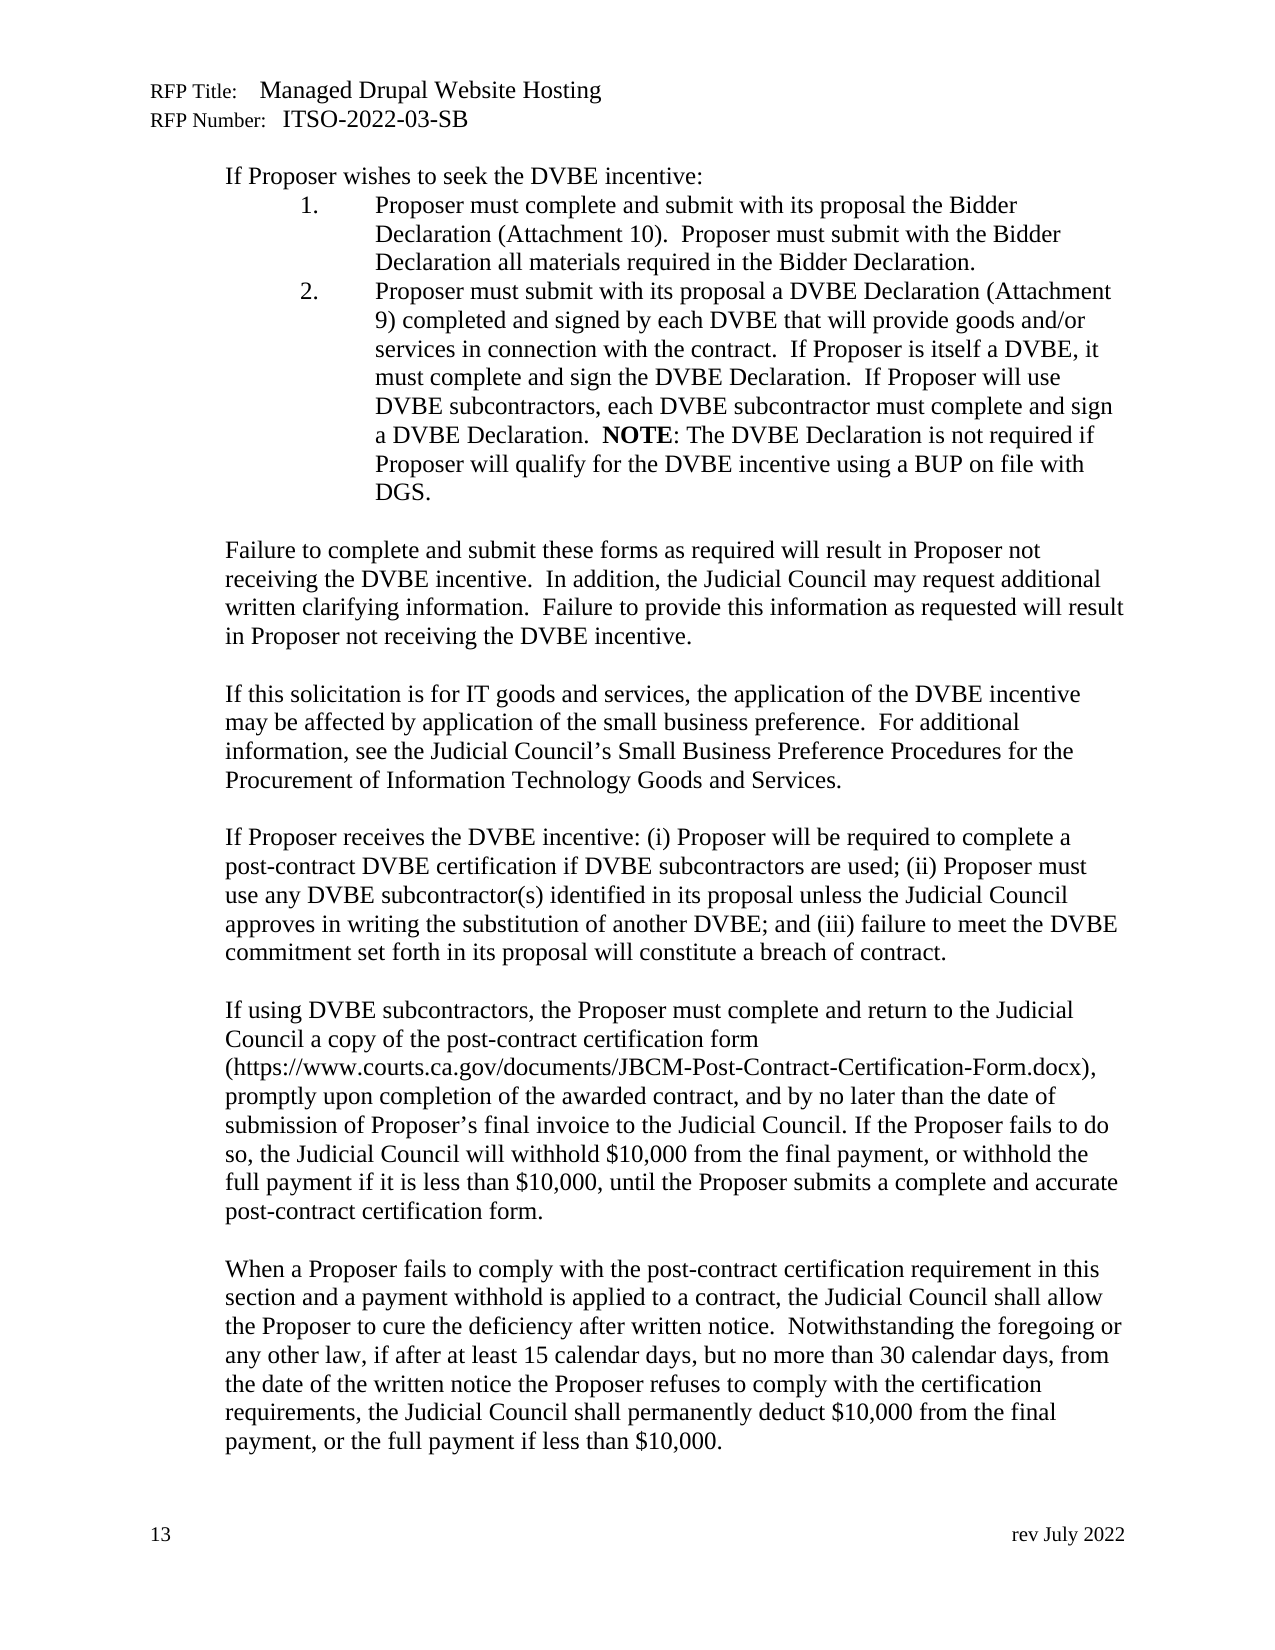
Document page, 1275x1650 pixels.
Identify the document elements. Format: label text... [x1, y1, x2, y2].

text 1. Proposer must complete and submit with its proposal the Bidder Declaration (Attachment 10). Proposer must submit with the Bidder Declaration all materials required in the Bidder Declaration. [300, 190, 1125, 276]
text When a Proposer fails to comply with the post-contract certification requirement in this section and a payment withhold is applied to a contract, the Judicial Council shall allow the Proposer to cure the deficiency after written notice. Notwithstanding the foregoing or any other law, if after at least 15 calendar days, but no more than 30 calendar days, from the date of the written notice the Proposer refuses to comply with the certification requirements, the Judicial Council shall permanently deduct $10,000 from the final payment, or the full payment if less than $10,000. [225, 1254, 1125, 1455]
text If using DVBE subcontractors, the Proposer must complete and return to the Judicial Council a copy of the post-contract certification form (https://www.courts.ca.gov/documents/JBCM-Post-Contract-Certification-Form.docx), promptly upon completion of the awarded contract, and by no later than the date of submission of Proposer’s final invoice to the Judicial Council. If the Proposer fails to do so, the Judicial Council will withhold $10,000 from the final payment, or withhold the full payment if it is less than $10,000, until the Proposer submits a complete and accurate post-contract certification form. [225, 995, 1125, 1225]
text 2. Proposer must submit with its proposal a DVBE Declaration (Attachment 9) completed and signed by each DVBE that will provide goods and/or services in connection with the contract. If Proposer is itself a DVBE, it must complete and sign the DVBE Declaration. If Proposer will use DVBE subcontractors, each DVBE subcontractor must complete and sign a DVBE Declaration. NOTE: The DVBE Declaration is not required if Proposer will qualify for the DVBE incentive using a BUP on file with DGS. [300, 276, 1125, 506]
text If Proposer receives the DVBE incentive: (i) Proposer will be required to complete a post-contract DVBE certification if DVBE subcontractors are used; (ii) Proposer must use any DVBE subcontractor(s) identified in its proposal unless the Judicial Council approves in writing the substitution of another DVBE; and (iii) failure to meet the DVBE commitment set forth in its proposal will constitute a breach of contract. [225, 822, 1125, 966]
text Failure to complete and submit these forms as required will result in Proposer not receiving the DVBE incentive. In addition, the Judicial Council may request additional written clarifying information. Failure to provide this information as requested will result in Proposer not receiving the DVBE incentive. [225, 535, 1125, 650]
text If Proposer wishes to seek the DVBE incentive: [225, 161, 1125, 190]
text If this solicitation is for IT goods and services, the application of the DVBE incentive may be affected by application of the small business preference. For additional information, see the Judicial Council’s Small Business Preference Procedures for the Procurement of Information Technology Goods and Services. [225, 679, 1125, 794]
